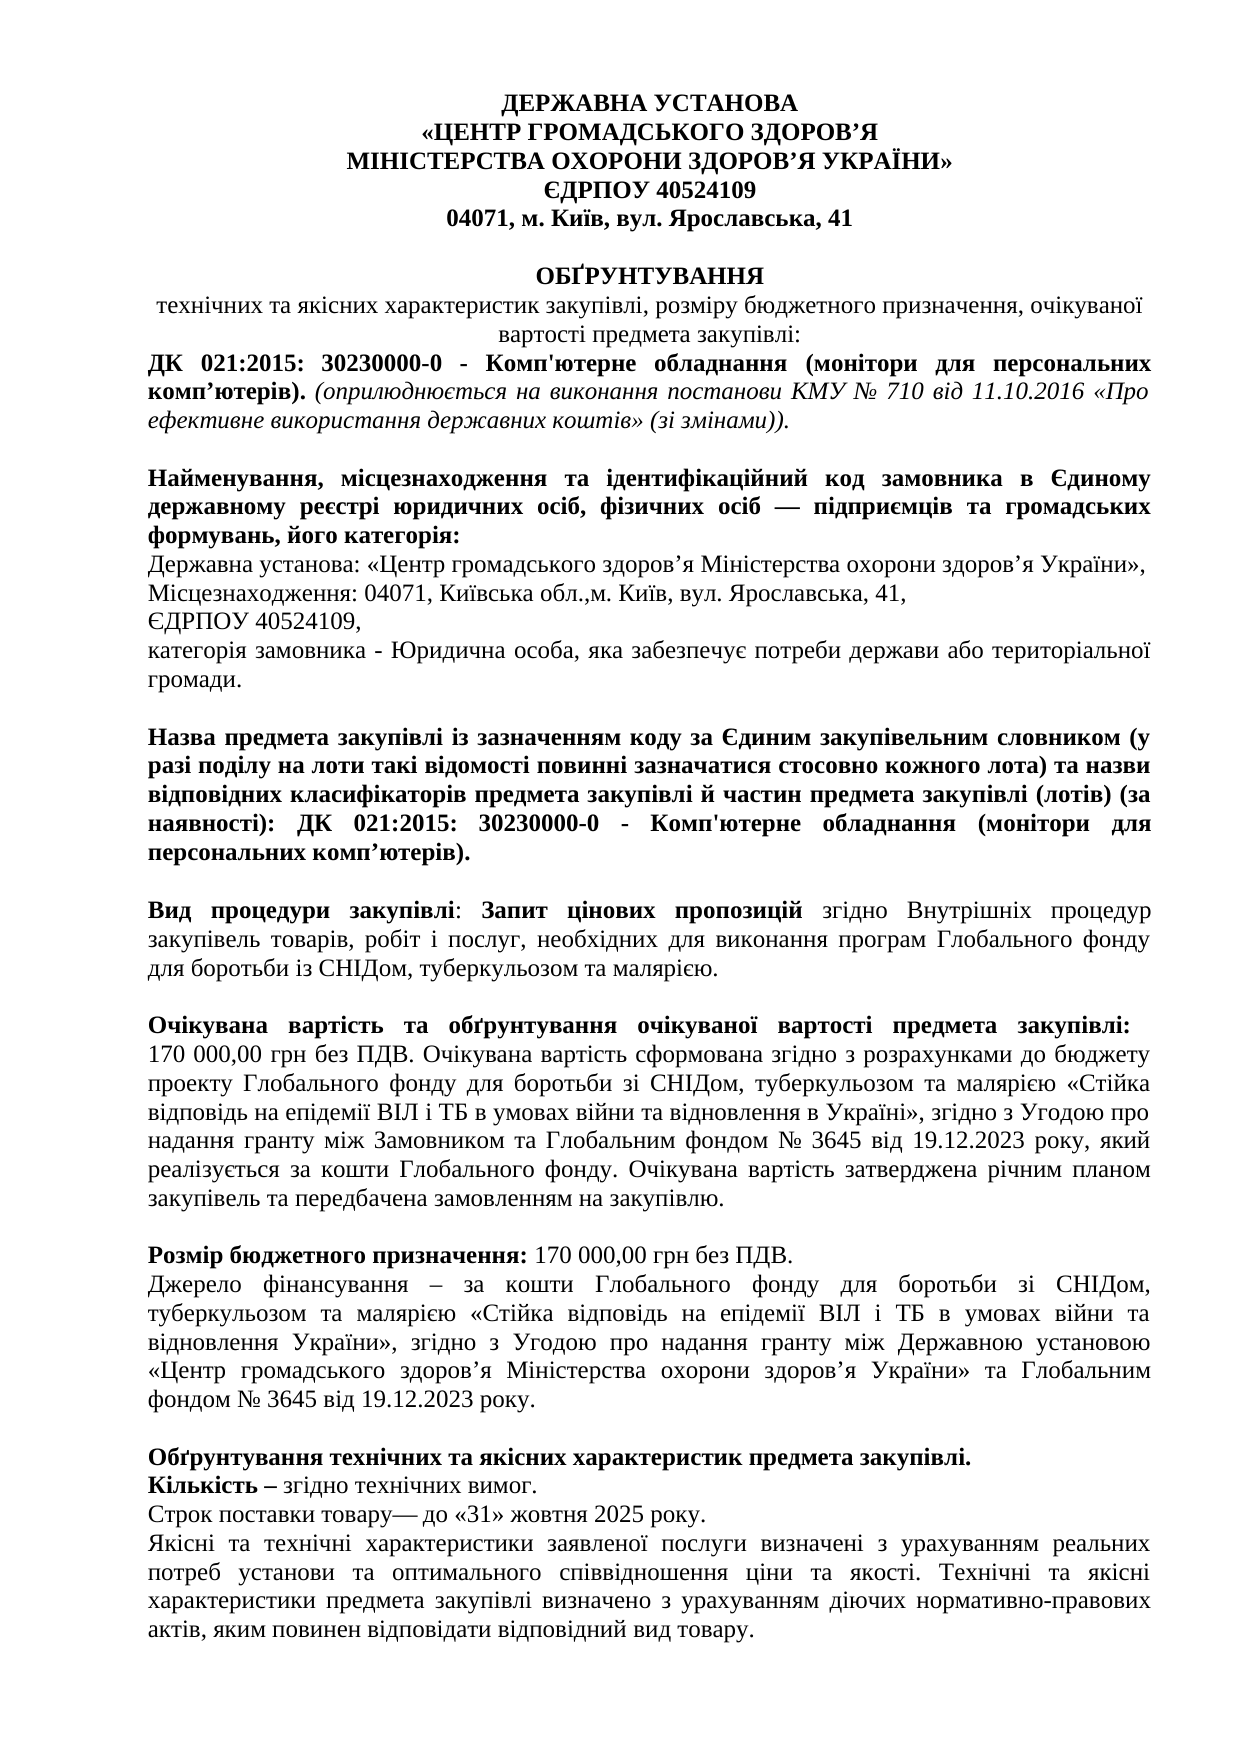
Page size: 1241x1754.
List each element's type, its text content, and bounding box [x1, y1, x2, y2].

text «ЦЕНТР ГРОМАДСЬКОГО ЗДОРОВ’Я [148, 117, 1152, 146]
text ЄДРПОУ 40524109 [148, 175, 1152, 203]
text ДК 021:2015: 30230000-0 - Комп'ютерне обладнання (монітори для персональних комп’ютерів). (оприлюднюється на виконання постанови КМУ № 710 від 11.10.2016 «Про ефективне використання державних коштів» (зі змінами)). [148, 348, 1152, 434]
text Вид процедури закупівлі: Запит цінових пропозицій згідно Внутрішніх процедур закупівель товарів, робіт і послуг, необхідних для виконання програм Глобального фонду для боротьби із СНІДом, туберкульозом та малярією. [148, 895, 1152, 981]
text МІНІСТЕРСТВА ОХОРОНИ ЗДОРОВ’Я УКРАЇНИ» [148, 146, 1152, 175]
text технічних та якісних характеристик закупівлі, розміру бюджетного призначення, очікуваної вартості предмета закупівлі: [148, 290, 1152, 348]
text Місцезнаходження: 04071, Київська обл.,м. Київ, вул. Ярославська, 41, [148, 578, 1152, 606]
text Джерело фінансування – за кошти Глобального фонду для боротьби зі СНІДом, туберкульозом та малярією «Стійка відповідь на епідемії ВІЛ і ТБ в умовах війни та відновлення України», згідно з Угодою про надання гранту між Державною установою «Центр громадського здоров’я Міністерства охорони здоров’я України» та Глобальним фондом № 3645 від 19.12.2023 року. [148, 1269, 1152, 1413]
text ЄДРПОУ 40524109, [148, 606, 1152, 635]
text Назва предмета закупівлі із зазначенням коду за Єдиним закупівельним словником (у разі поділу на лоти такі відомості повинні зазначатися стосовно кожного лота) та назви відповідних класифікаторів предмета закупівлі й частин предмета закупівлі (лотів) (за наявності): ДК 021:2015: 30230000-0 - Комп'ютерне обладнання (монітори для персональних комп’ютерів). [148, 722, 1152, 866]
text Обґрунтування технічних та якісних характеристик предмета закупівлі. [148, 1442, 1152, 1471]
text Якісні та технічні характеристики заявленої послуги визначені з урахуванням реальних потреб установи та оптимального співвідношення ціни та якості. Технічні та якісні характеристики предмета закупівлі визначено з урахуванням діючих нормативно-правових актів, яким повинен відповідати відповідний вид товару. [148, 1528, 1152, 1643]
text Найменування, місцезнаходження та ідентифікаційний код замовника в Єдиному державному реєстрі юридичних осіб, фізичних осіб — підприємців та громадських формувань, його категорія: [148, 463, 1152, 549]
text Кількість – згідно технічних вимог. [148, 1471, 1152, 1499]
text Строк поставки товару— до «31» жовтня 2025 року. [148, 1499, 1152, 1528]
text 04071, м. Київ, вул. Ярославська, 41 [148, 203, 1152, 232]
text Очікувана вартість та обґрунтування очікуваної вартості предмета закупівлі: 170 000,00 грн без ПДВ. Очікувана вартість сформована згідно з розрахунками до бюджету проекту Глобального фонду для боротьби зі СНІДом, туберкульозом та малярією «Стійка відповідь на епідемії ВІЛ і ТБ в умовах війни та відновлення в Україні», згідно з Угодою про надання гранту між Замовником та Глобальним фондом № 3645 від 19.12.2023 року, який реалізується за кошти Глобального фонду. Очікувана вартість затверджена річним планом закупівель та передбачена замовленням на закупівлю. [148, 1011, 1152, 1212]
text категорія замовника - Юридична особа, яка забезпечує потреби держави або територіальної громади. [148, 635, 1152, 693]
text ОБҐРУНТУВАННЯ [148, 261, 1152, 290]
text Державна установа: «Центр громадського здоров’я Міністерства охорони здоров’я України», [148, 549, 1152, 578]
text ДЕРЖАВНА УСТАНОВА [148, 88, 1152, 117]
text Розмір бюджетного призначення: 170 000,00 грн без ПДВ. [148, 1241, 1152, 1269]
